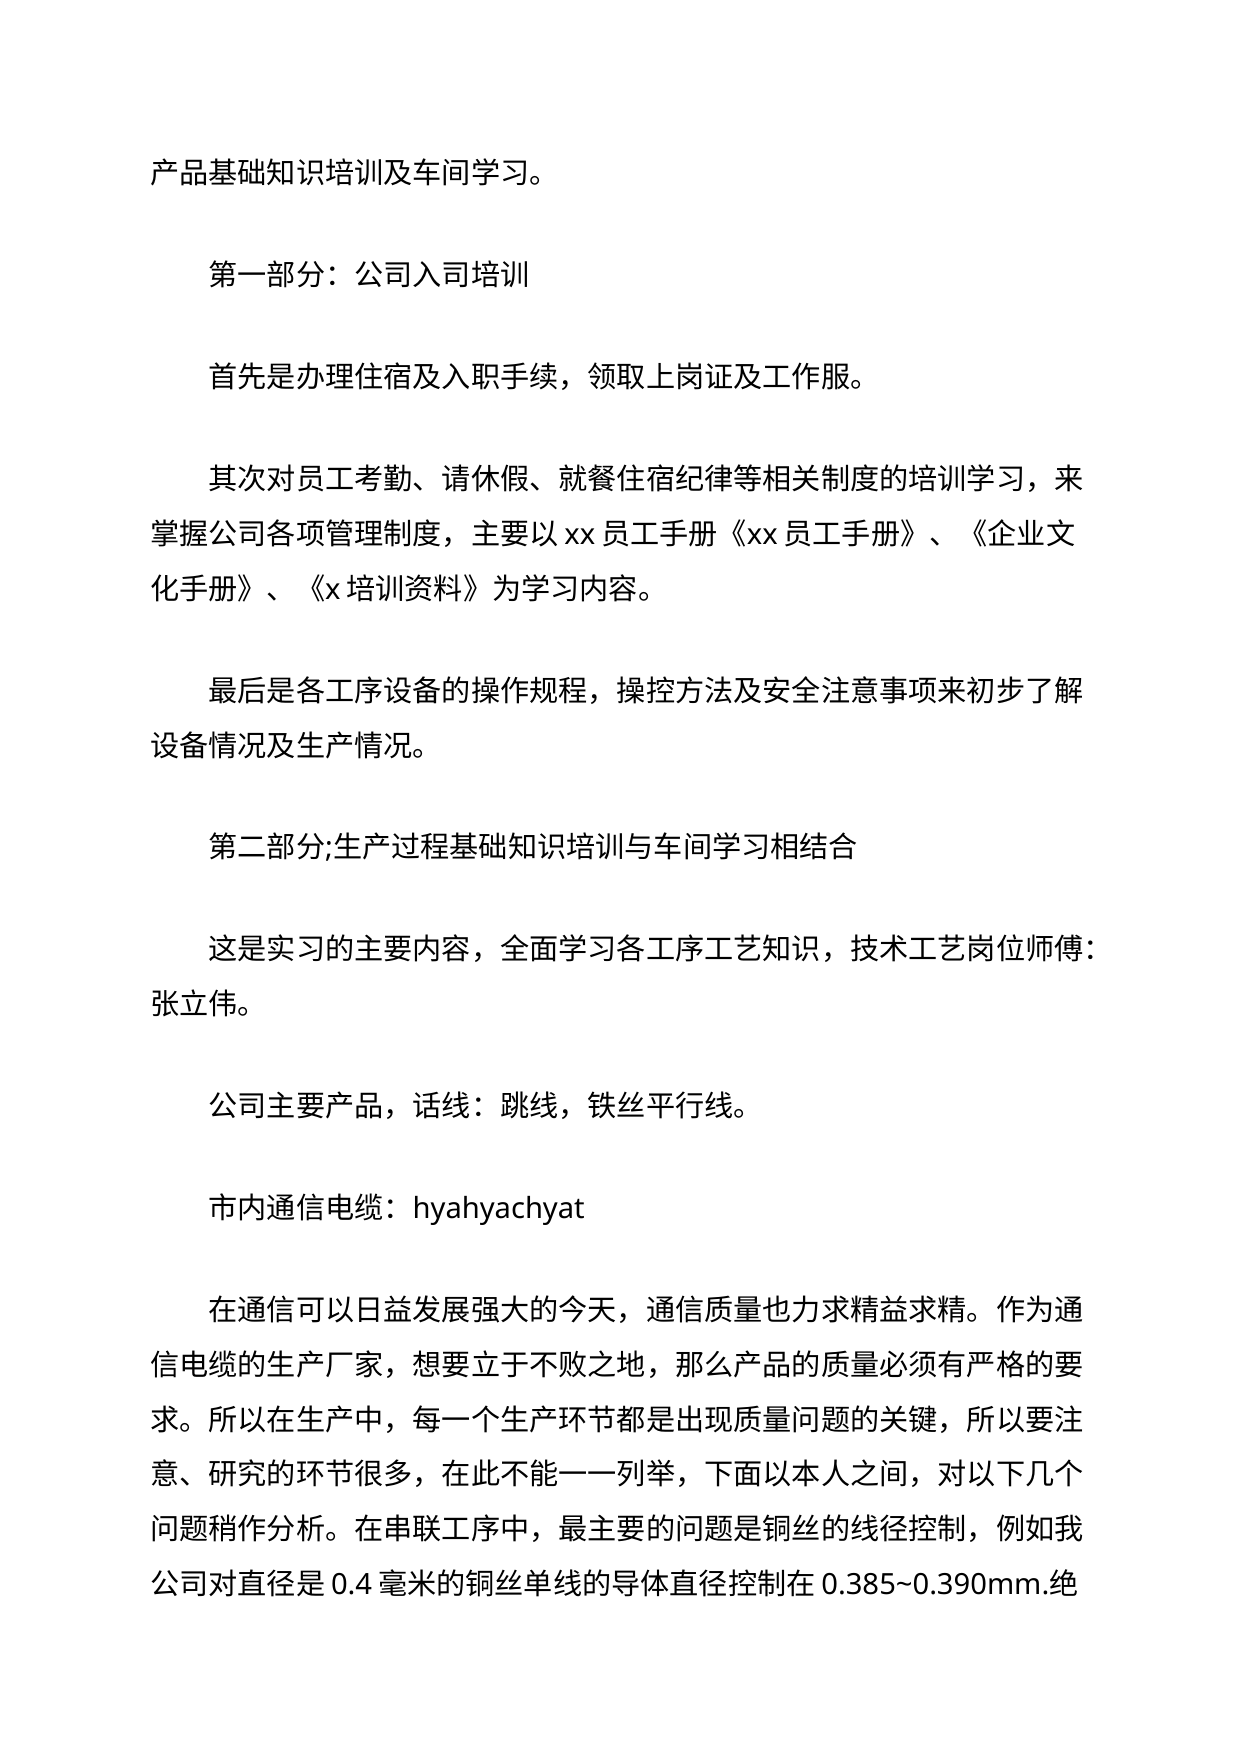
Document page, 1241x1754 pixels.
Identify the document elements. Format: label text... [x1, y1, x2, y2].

text 其次对员工考勤、请休假、就餐住宿纪律等相关制度的培训学习，来掌握公司各项管理制度，主要以xx员工手册《xx员工手册》、《企业文化手册》、《x培训资料》为学习内容。 [150, 455, 1090, 608]
text 首先是办理住宿及入职手续，领取上岗证及工作服。 [150, 353, 1090, 396]
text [150, 1286, 1090, 1603]
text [150, 150, 1090, 192]
text 最后是各工序设备的操作规程，操控方法及安全注意事项来初步了解设备情况及生产情况。 [150, 667, 1090, 764]
text 第二部分;生产过程基础知识培训与车间学习相结合 [150, 824, 1090, 866]
text 市内通信电缆：hyahyachyat [150, 1184, 1090, 1227]
text 第一部分：公司入司培训 [150, 252, 1090, 294]
text 公司主要产品，话线：跳线，铁丝平行线。 [150, 1082, 1090, 1125]
text 这是实习的主要内容，全面学习各工序工艺知识，技术工艺岗位师傅：张立伟。 [150, 926, 1090, 1023]
